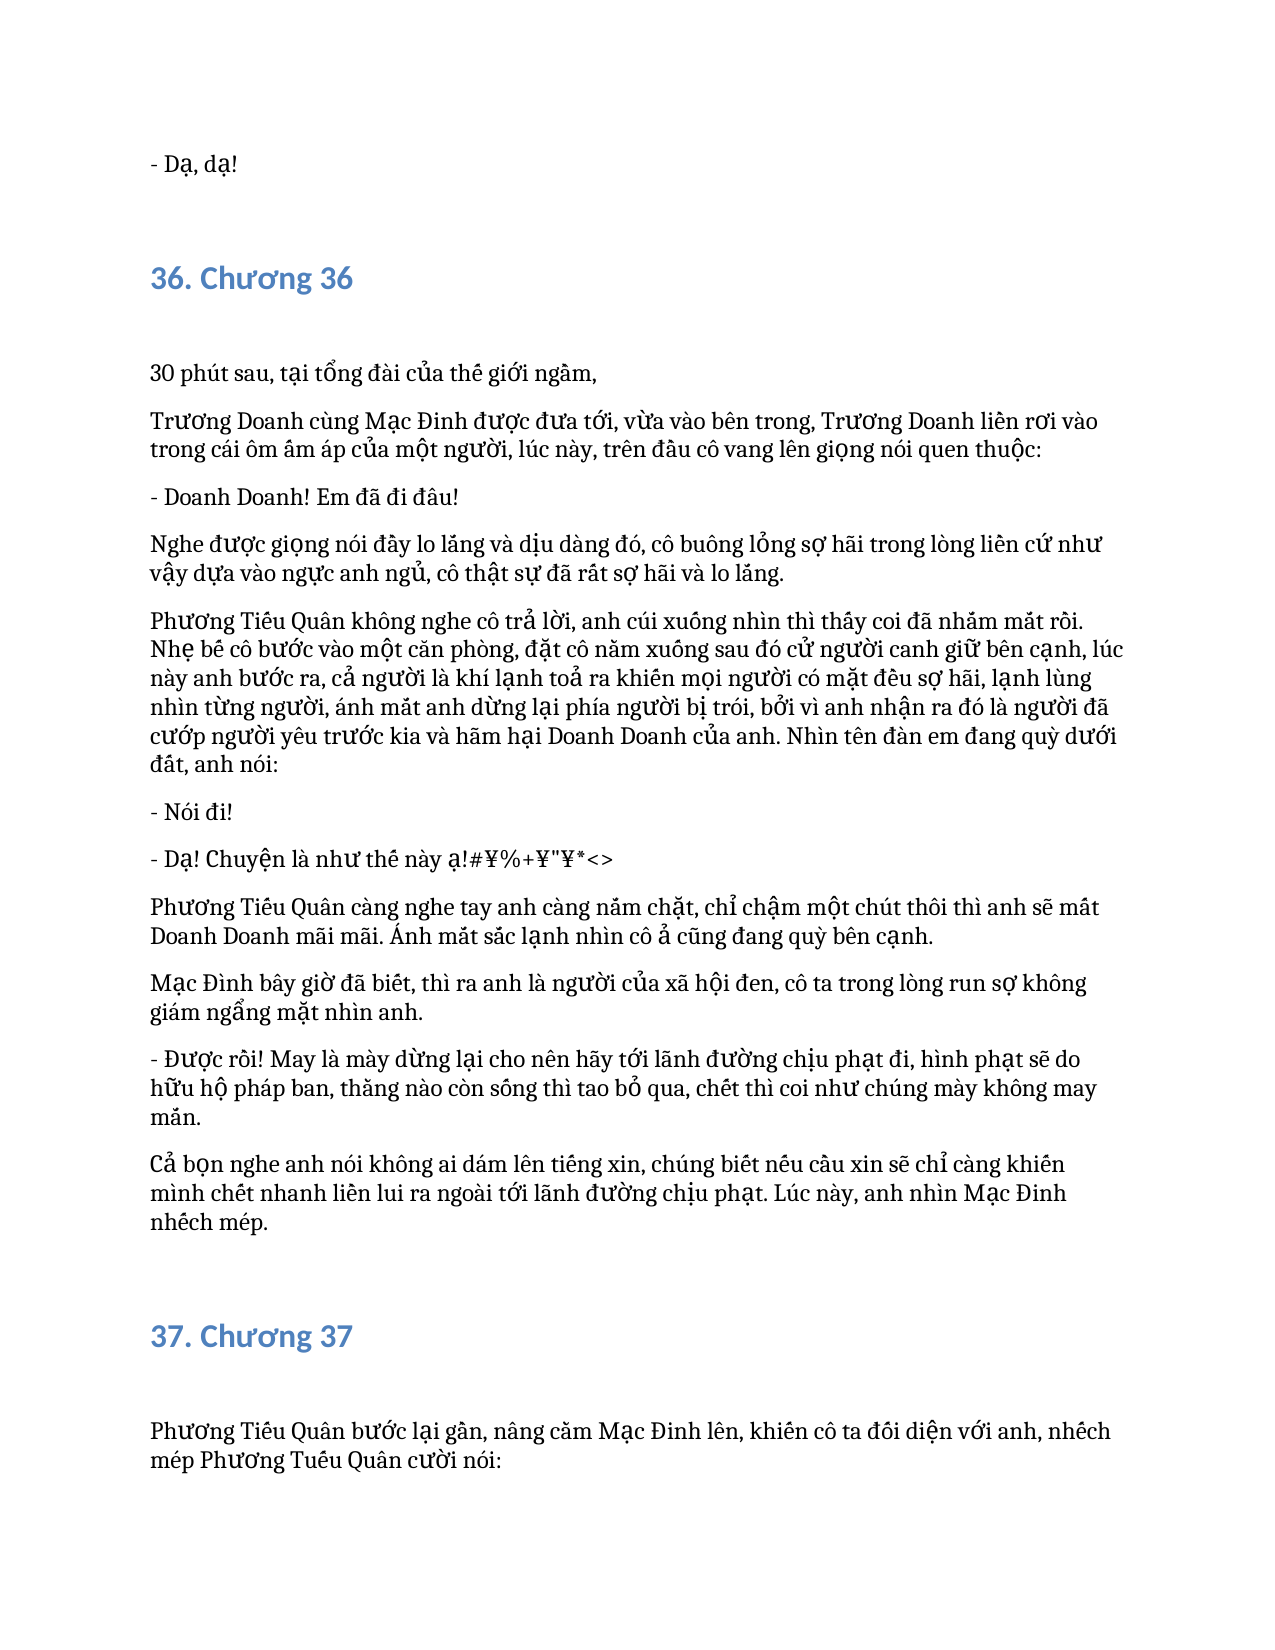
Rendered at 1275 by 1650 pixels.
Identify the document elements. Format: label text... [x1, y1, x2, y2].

text Cả bọn nghe anh nói không ai dám lên tiếng xin, chúng biết nếu cầu xin sẽ chỉ càng khiến mình chết nhanh liền lui ra ngoài tới lãnh đường chịu phạt. Lúc này, anh nhìn Mạc Đinh nhếch mép. [150, 1150, 1125, 1294]
text - Doanh Doanh! Em đã đi đâu! [150, 483, 1125, 512]
text - Dạ! Chuyện là như thế này ạ!#¥%+¥"¥*<> [150, 845, 1125, 874]
text Trương Doanh cùng Mạc Đinh được đưa tới, vừa vào bên trong, Trương Doanh liền rơi vào trong cái ôm ấm áp của một người, lúc này, trên đầu cô vang lên giọng nói quen thuộc: [150, 407, 1125, 464]
text Phương Tiếu Quân không nghe cô trả lời, anh cúi xuống nhìn thì thấy coi đã nhắm mắt rồi. Nhẹ bế cô bước vào một căn phòng, đặt cô nằm xuống sau đó cử người canh giữ bên cạnh, lúc này anh bước ra, cả người là khí lạnh toả ra khiến mọi người có mặt đều sợ hãi, lạnh lùng nhìn từng người, ánh mắt anh dừng lại phía người bị trói, bởi vì anh nhận ra đó là người đã cướp người yêu trước kia và hãm hại Doanh Doanh của anh. Nhìn tên đàn em đang quỳ dưới đất, anh nói: [150, 607, 1125, 779]
text Mạc Đình bây giờ đã biết, thì ra anh là người của xã hội đen, cô ta trong lòng run sợ không giám ngẩng mặt nhìn anh. [150, 969, 1125, 1027]
subtitle 37. Chương 37 [150, 1315, 1125, 1356]
text Phương Tiếu Quân bước lại gần, nâng cằm Mạc Đinh lên, khiến cô ta đối diện với anh, nhếch mép Phương Tuếu Quân cười nói: [150, 1359, 1125, 1474]
text 30 phút sau, tại tổng đài của thế giới ngầm, [150, 302, 1125, 388]
text - Dạ, dạ! [150, 150, 1125, 236]
text Phương Tiếu Quân càng nghe tay anh càng nắm chặt, chỉ chậm một chút thôi thì anh sẽ mất Doanh Doanh mãi mãi. Ánh mắt sắc lạnh nhìn cô ả cũng đang quỳ bên cạnh. [150, 893, 1125, 950]
text - Được rồi! May là mày dừng lại cho nên hãy tới lãnh đường chịu phạt đi, hình phạt sẽ do hữu hộ pháp ban, thằng nào còn sống thì tao bỏ qua, chết thì coi như chúng mày không may mắn. [150, 1045, 1125, 1132]
text Nghe được giọng nói đầy lo lắng và dịu dàng đó, cô buông lỏng sợ hãi trong lòng liền cứ như vậy dựa vào ngực anh ngủ, cô thật sự đã rất sợ hãi và lo lắng. [150, 530, 1125, 588]
subtitle 36. Chương 36 [150, 257, 1125, 298]
text - Nói đi! [150, 798, 1125, 827]
